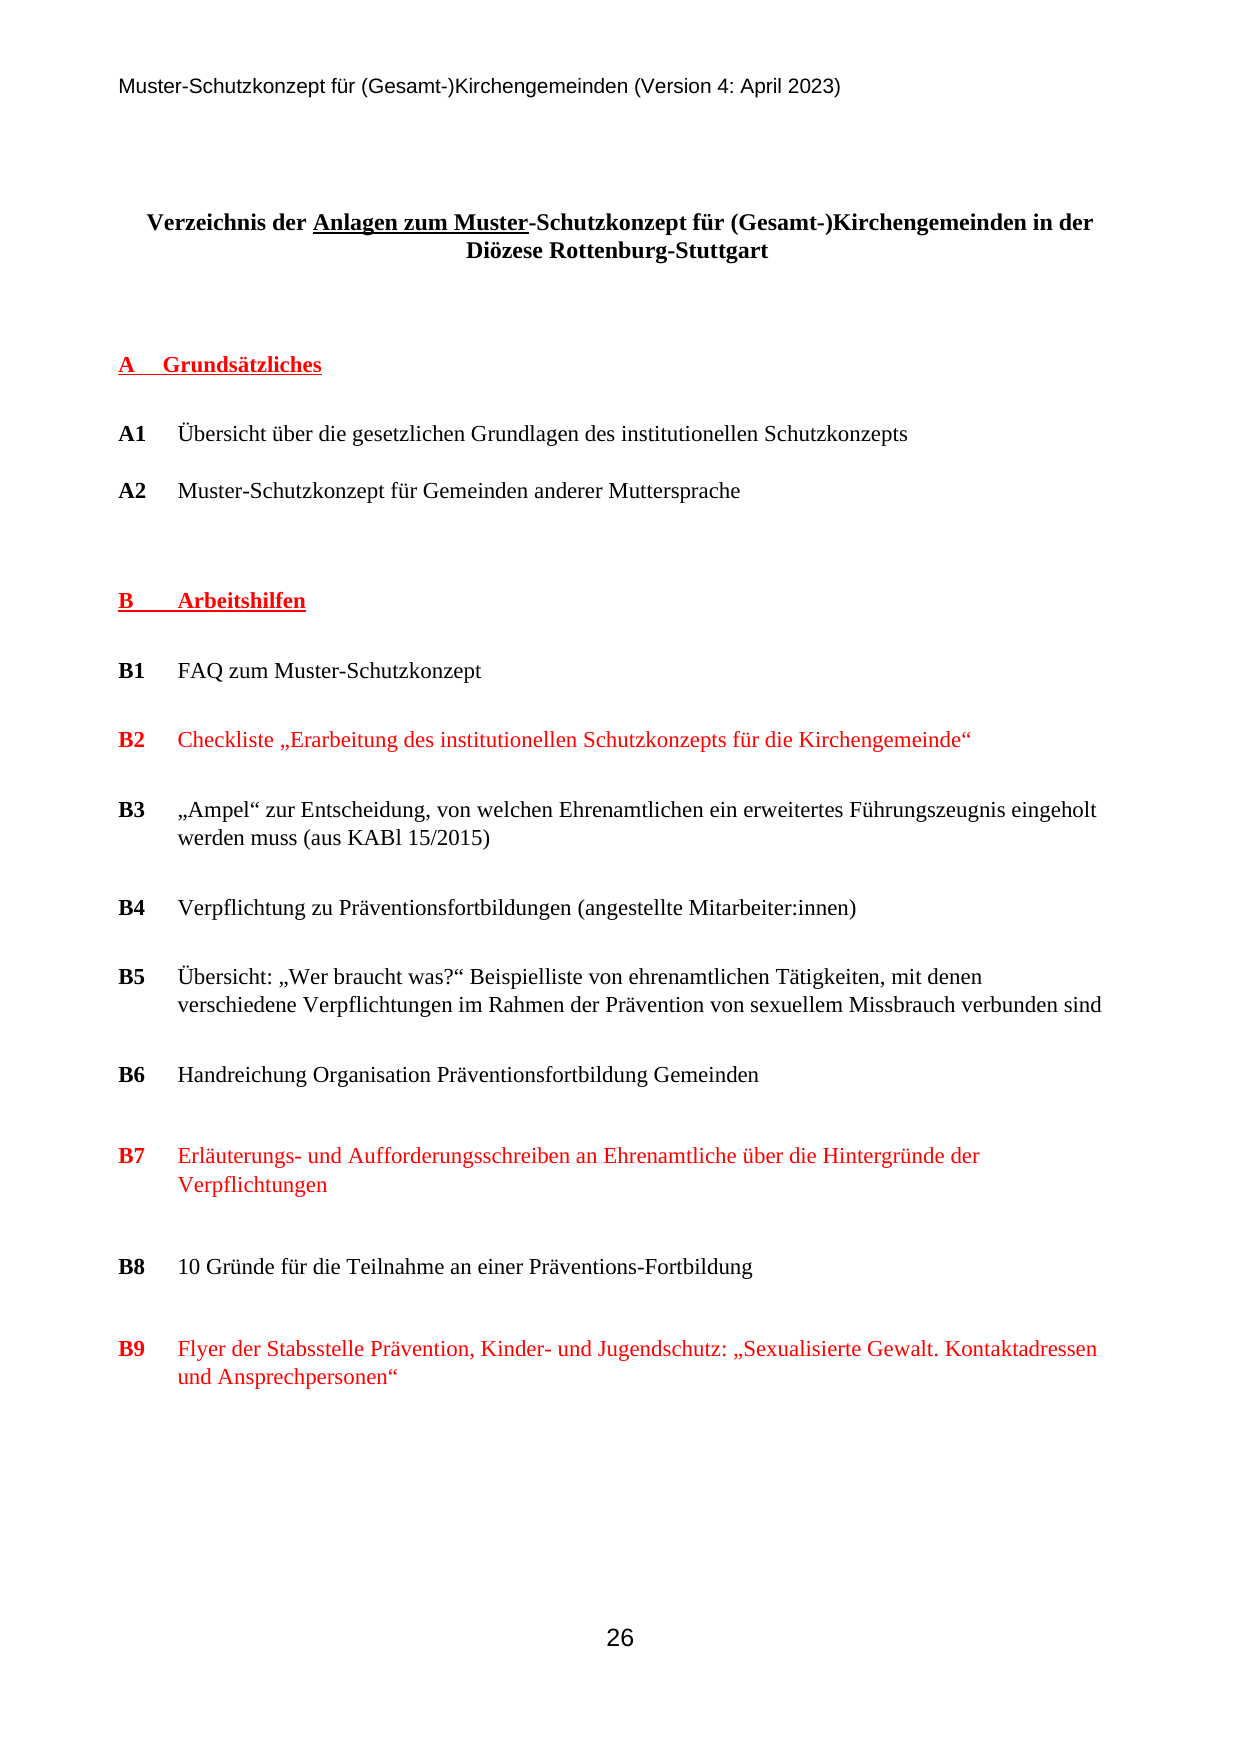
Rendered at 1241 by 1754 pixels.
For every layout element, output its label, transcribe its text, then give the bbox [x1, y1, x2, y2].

text B1 FAQ zum Muster-Schutzkonzept [118, 657, 1122, 712]
text B9 Flyer der Stabsstelle Prävention, Kinder- und Jugendschutz: „Sexualisierte Gewalt. Kontaktadressen und Ansprechpersonen“ [118, 1335, 1122, 1389]
text B Arbeitshilfen [118, 588, 1122, 642]
text B4 Verpflichtung zu Präventionsfortbildungen (angestellte Mitarbeiter:innen) [118, 893, 1122, 948]
text B3 „Ampel“ zur Entscheidung, von welchen Ehrenamtlichen ein erweitertes Führungszeugnis eingeholt werden muss (aus KABl 15/2015) [118, 796, 1122, 879]
text B8 10 Gründe für die Teilnahme an einer Präventions-Fortbildung [118, 1253, 1122, 1279]
text B5 Übersicht: „Wer braucht was?“ Beispielliste von ehrenamtlichen Tätigkeiten, mit denen verschiedene Verpflichtungen im Rahmen der Prävention von sexuellem Missbrauch verbunden sind [118, 963, 1122, 1046]
text A1 Übersicht über die gesetzlichen Grundlagen des institutionellen Schutzkonzepts A2 Muster-Schutzkonzept für Gemeinden anderer Muttersprache [118, 420, 1122, 504]
text B6 Handreichung Organisation Präventionsfortbildung Gemeinden [118, 1061, 1122, 1087]
text B2 Checkliste „Erarbeitung des institutionellen Schutzkonzepts für die Kirchengemeinde“ [118, 726, 1122, 781]
text B7 Erläuterungs- und Aufforderungsschreiben an Ehrenamtliche über die Hintergründe der Verpflichtungen [118, 1143, 1122, 1197]
text Verzeichnis der Anlagen zum Muster-Schutzkonzept für (Gesamt-)Kirchengemeinden in der Diözese Rottenburg-Stuttgart [118, 208, 1122, 291]
text A Grundsätzliches [118, 351, 1122, 406]
